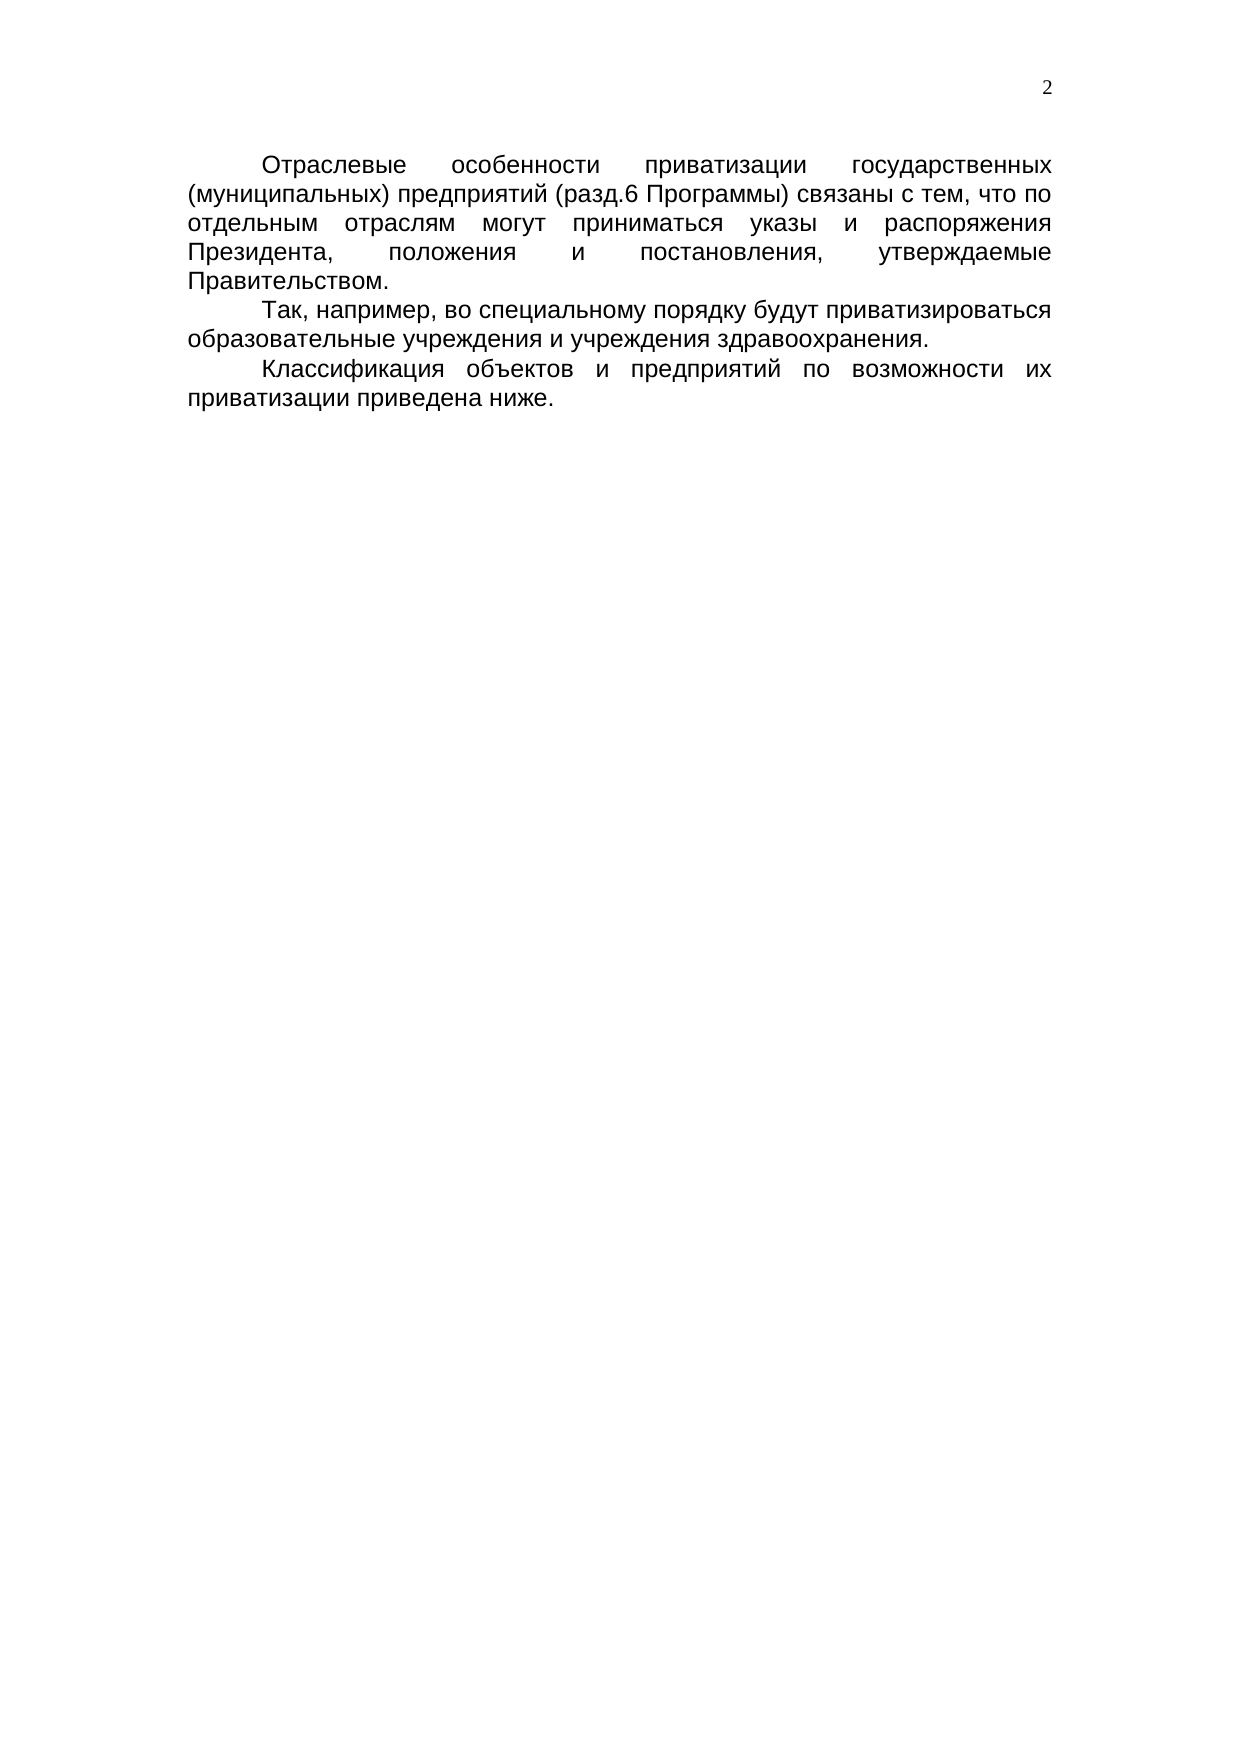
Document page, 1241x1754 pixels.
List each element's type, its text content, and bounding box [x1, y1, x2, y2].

text Так, например, во специальному порядку будут приватизироваться образовательные учреждения и учреждения здравоохранения. [187, 295, 1053, 353]
text Классификация объектов и предприятий по возможности их приватизации приведена ниже. [187, 353, 1053, 412]
text Отраслевые особенности приватизации государственных (муниципальных) предприятий (разд.6 Программы) связаны с тем, что по отдельным отраслям могут приниматься указы и распоряжения Президента, положения и постановления, утверждаемые Правительством. [187, 150, 1053, 295]
